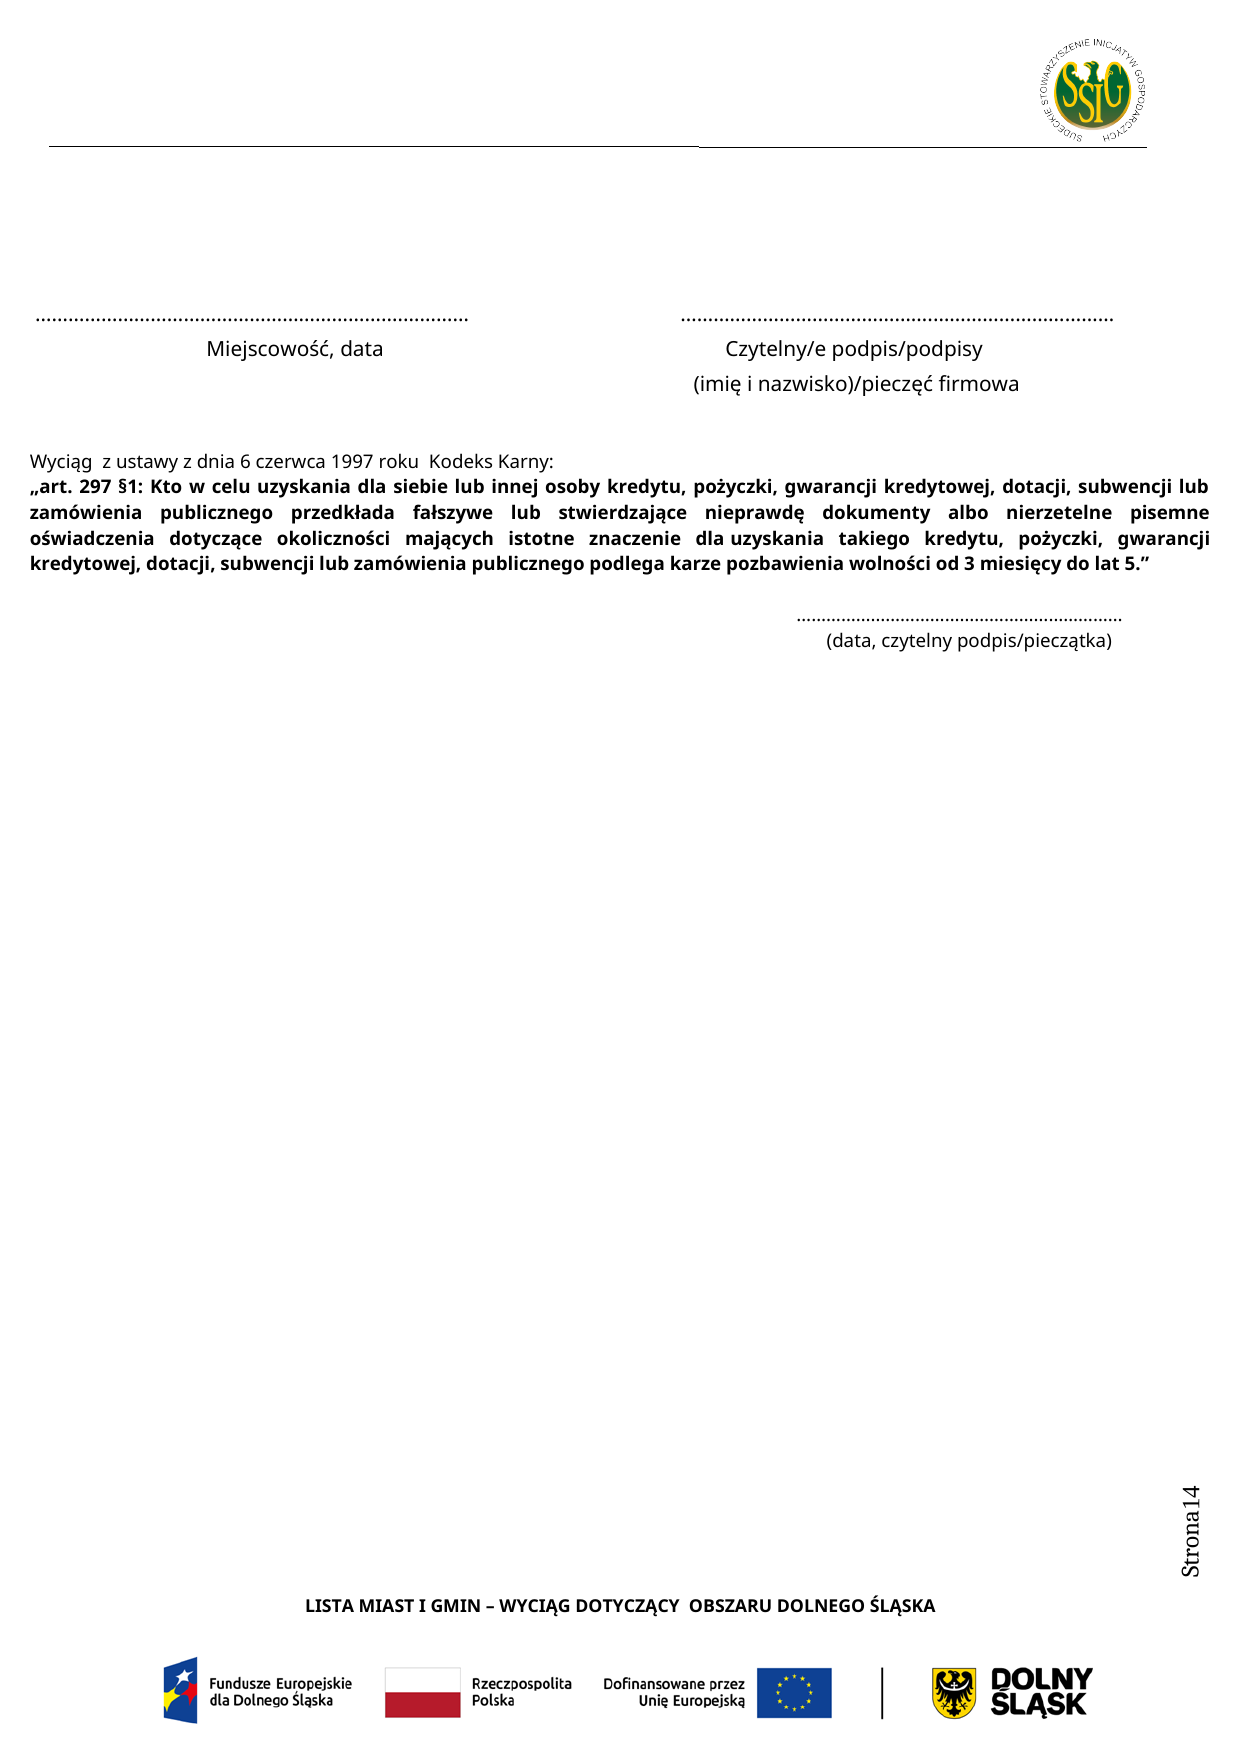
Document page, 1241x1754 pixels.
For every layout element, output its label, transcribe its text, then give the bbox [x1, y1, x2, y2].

text LISTA MIAST I GMIN – WYCIĄG DOTYCZĄCY OBSZARU DOLNEGO ŚLĄSKA [29, 1593, 1211, 1618]
text Miejscowość, data Czytelny/e podpis/podpisy [103, 334, 1211, 363]
picture [1040, 39, 1145, 142]
text (data, czytelny podpis/pieczątka) [29, 627, 1211, 652]
text (imię i nazwisko)/pieczęć firmowa [619, 369, 1211, 397]
text ……………………………………………………….…………… ……………………………………….…………………………… [29, 299, 1211, 328]
text ………………………………………………………… [29, 601, 1211, 627]
text Wyciąg z ustawy z dnia 6 czerwca 1997 roku Kodeks Karny: [29, 448, 1211, 474]
text „art. 297 §1: Kto w celu uzyskania dla siebie lub innej osoby kredytu, pożyczki, gwarancji kredytowej, dotacji, subwencji lub zamówienia publicznego przedkłada fałszywe lub stwierdzające nieprawdę dokumenty albo nierzetelne pisemne oświadczenia dotyczące okoliczności mających istotne znaczenie dla uzyskania takiego kredytu, pożyczki, gwarancji kredytowej, dotacji, subwencji lub zamówienia publicznego podlega karze pozbawienia wolności od 3 miesięcy do lat 5.” [29, 474, 1211, 576]
picture [147, 1640, 1093, 1740]
